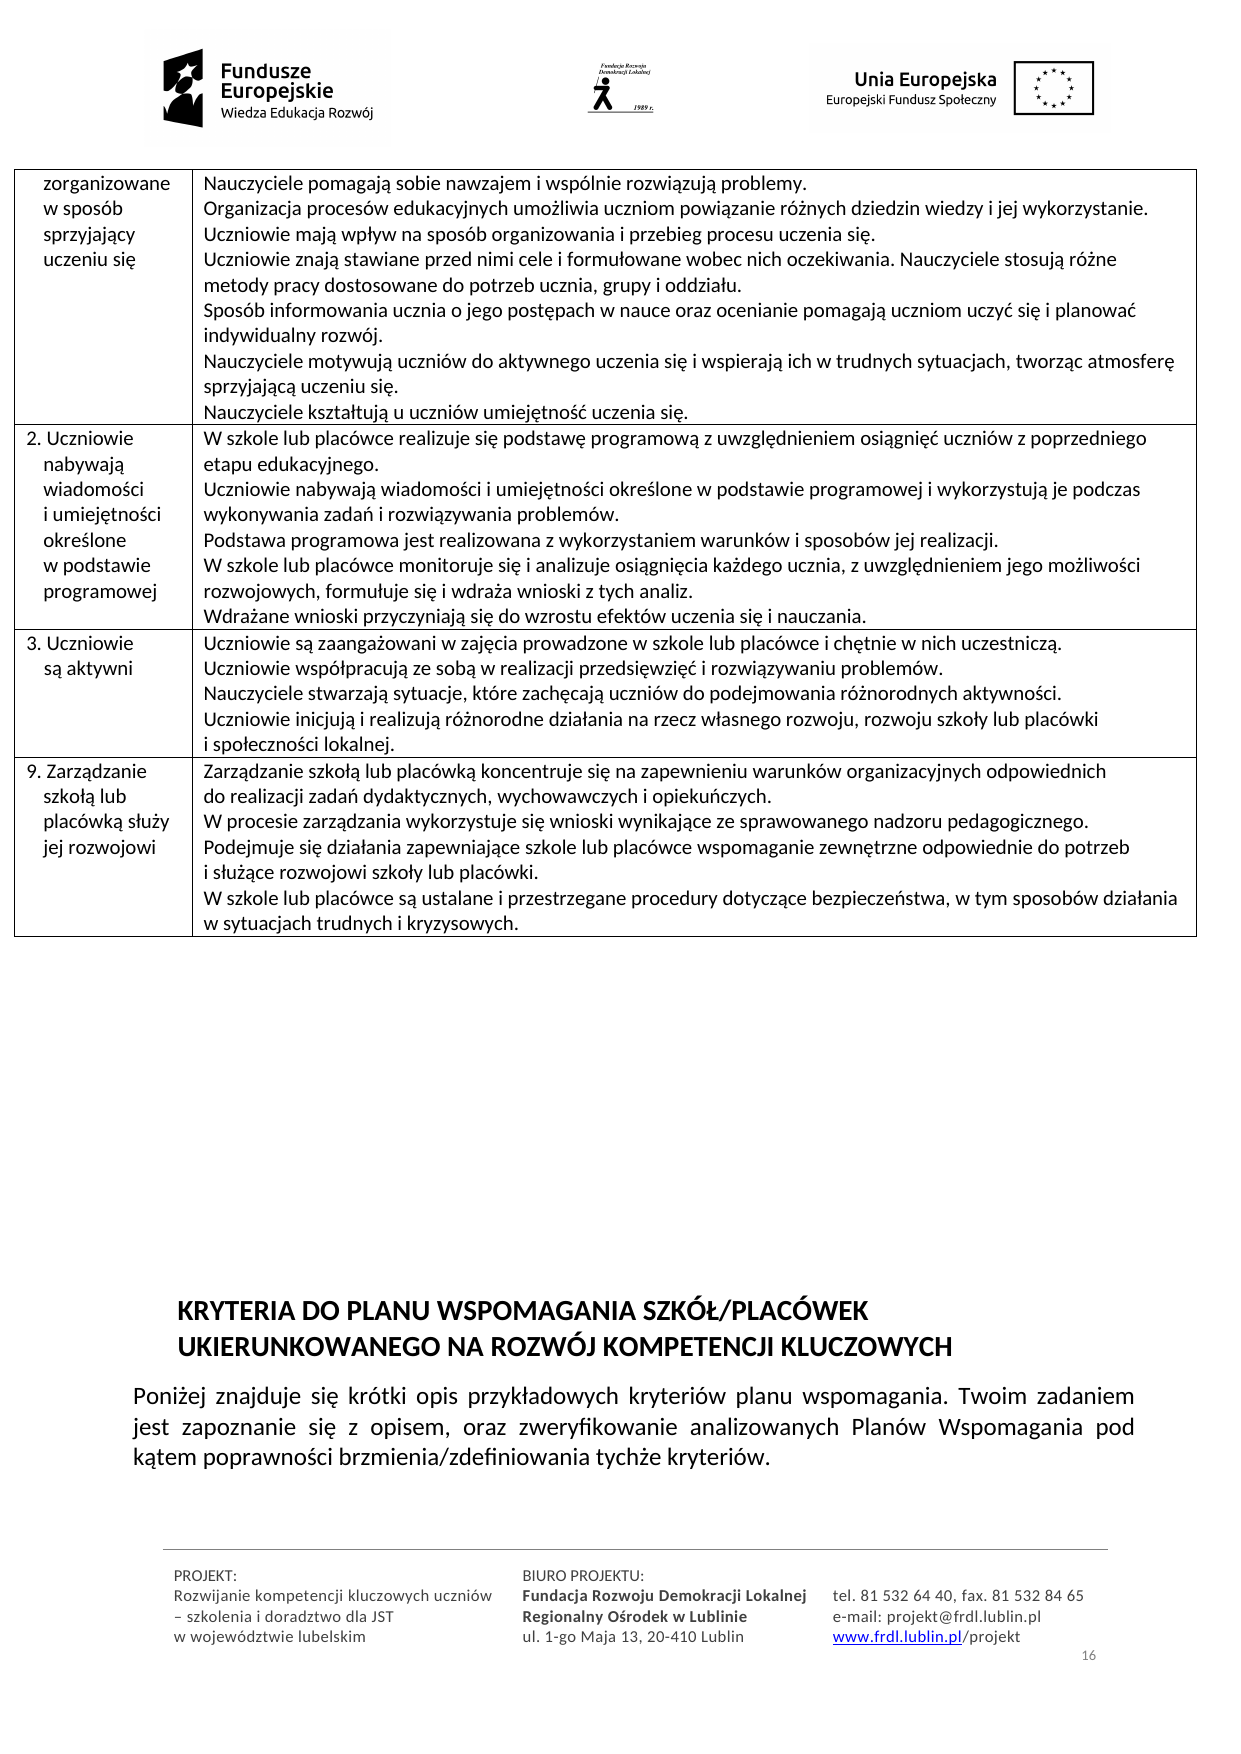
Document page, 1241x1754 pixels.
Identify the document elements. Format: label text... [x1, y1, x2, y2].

table_cell 2. Uczniowie nabywają wiadomości i umiejętności określone w podstawie programowej [15, 425, 192, 629]
picture [144, 29, 392, 147]
table_cell 1. Procesy edukacyjne są zorganizowane w sposób sprzyjający uczeniu się [15, 170, 192, 424]
picture [809, 43, 1112, 133]
table_cell Zarządzanie szkołą lub placówką koncentruje się na zapewnieniu warunków organizacyjnych odpowiednich do realizacji zadań dydaktycznych, wychowawczych i opiekuńczych. W procesie zarządzania wykorzystuje się wnioski wynikające ze sprawowanego nadzoru pedagogicznego. Podejmuje się działania zapewniające szkole lub placówce wspomaganie zewnętrzne odpowiednie do potrzeb i służące rozwojowi szkoły lub placówki. W szkole lub placówce są ustalane i przestrzegane procedury dotyczące bezpieczeństwa, w tym sposobów działania w sytuacjach trudnych i kryzysowych. [193, 758, 1196, 936]
table_cell 9. Zarządzanie szkołą lub placówką służy jej rozwojowi [15, 758, 192, 936]
table_cell 3. Uczniowie są aktywni [15, 630, 192, 757]
text Poniżej znajduje się krótki opis przykładowych kryteriów planu wspomagania. Twoim zadaniem jest zapoznanie się z opisem, oraz zweryfikowanie analizowanych Planów Wspomagania pod kątem poprawności brzmienia/zdefiniowania tychże kryteriów. [133, 1380, 1137, 1472]
list KRYTERIA DO PLANU WSPOMAGANIA SZKÓŁ/PLACÓWEK UKIERUNKOWANEGO NA ROZWÓJ KOMPETENCJI KLUCZOWYCH [177, 1292, 1137, 1363]
table_cell W szkole lub placówce realizuje się podstawę programową z uwzględnieniem osiągnięć uczniów z poprzedniego etapu edukacyjnego. Uczniowie nabywają wiadomości i umiejętności określone w podstawie programowej i wykorzystują je podczas wykonywania zadań i rozwiązywania problemów. Podstawa programowa jest realizowana z wykorzystaniem warunków i sposobów jej realizacji. W szkole lub placówce monitoruje się i analizuje osiągnięcia każdego ucznia, z uwzględnieniem jego możliwości rozwojowych, formułuje się i wdraża wnioski z tych analiz. Wdrażane wnioski przyczyniają się do wzrostu efektów uczenia się i nauczania. [193, 425, 1196, 629]
table_cell Uczniowie są zaangażowani w zajęcia prowadzone w szkole lub placówce i chętnie w nich uczestniczą. Uczniowie współpracują ze sobą w realizacji przedsięwzięć i rozwiązywaniu problemów. Nauczyciele stwarzają sytuacje, które zachęcają uczniów do podejmowania różnorodnych aktywności. Uczniowie inicjują i realizują różnorodne działania na rzecz własnego rozwoju, rozwoju szkoły lub placówki i społeczności lokalnej. [193, 630, 1196, 757]
